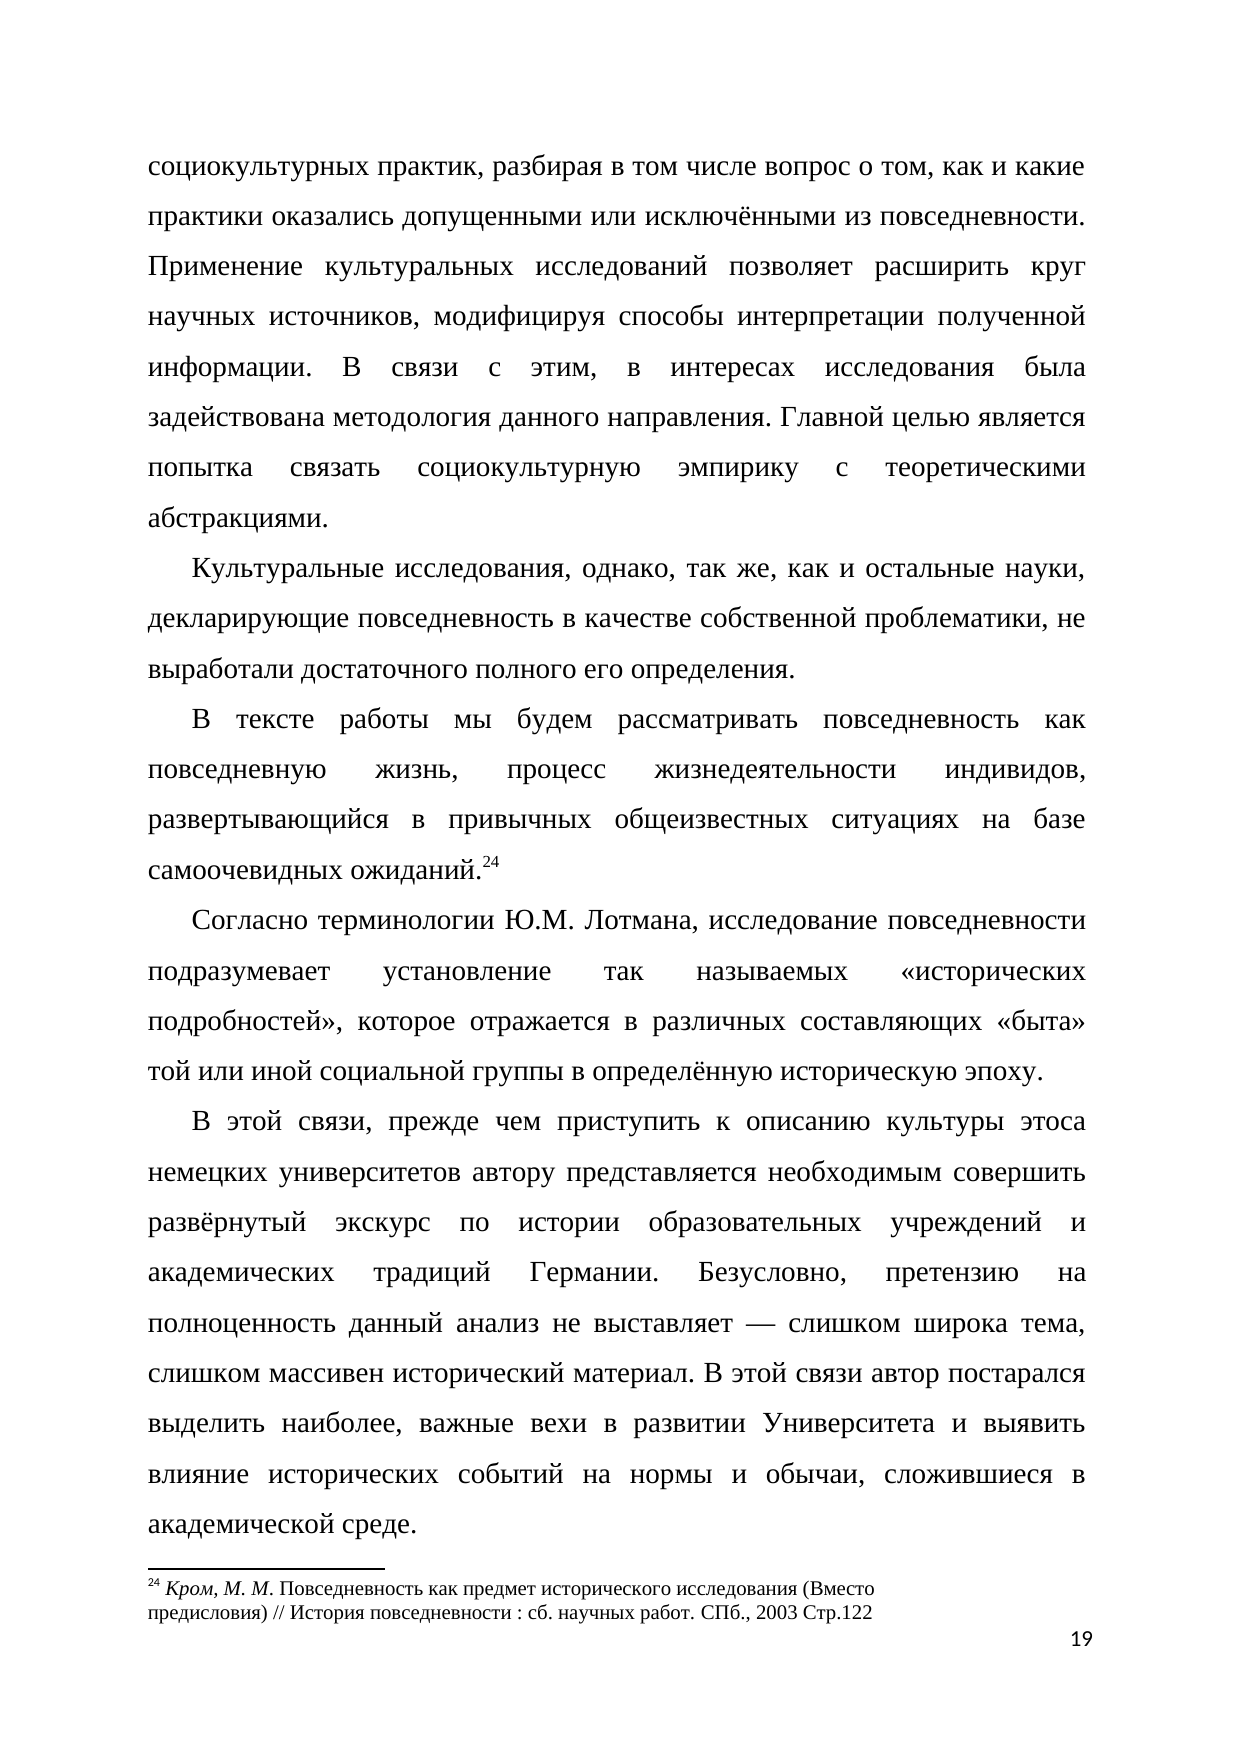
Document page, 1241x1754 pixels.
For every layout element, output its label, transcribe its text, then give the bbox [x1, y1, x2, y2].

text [148, 148, 1087, 533]
text Согласно терминологии Ю.М. Лотмана, исследование повседневности подразумевает установление так называемых «исторических подробностей», которое отражается в различных составляющих «быта» той или иной социальной группы в определённую историческую эпоху. [148, 902, 1087, 1087]
text В тексте работы мы будем рассматривать повседневность как повседневную жизнь, процесс жизнедеятельности индивидов, развертывающийся в привычных общеизвестных ситуациях на базе самоочевидных ожиданий. [148, 701, 1087, 886]
text В этой связи, прежде чем приступить к описанию культуры этоса немецких университетов автору представляется необходимым совершить развёрнутый экскурс по истории образовательных учреждений и академических традиций Германии. Безусловно, претензию на полноценность данный анализ не выставляет — слишком широка тема, слишком массивен исторический материал. В этой связи автор постарался выделить наиболее, важные вехи в развитии Университета и выявить влияние исторических событий на нормы и обычаи, сложившиеся в академической среде. [148, 1103, 1087, 1539]
text Культуральные исследования, однако, так же, как и остальные науки, декларирующие повседневность в качестве собственной проблематики, не выработали достаточного полного его определения. [148, 550, 1087, 684]
